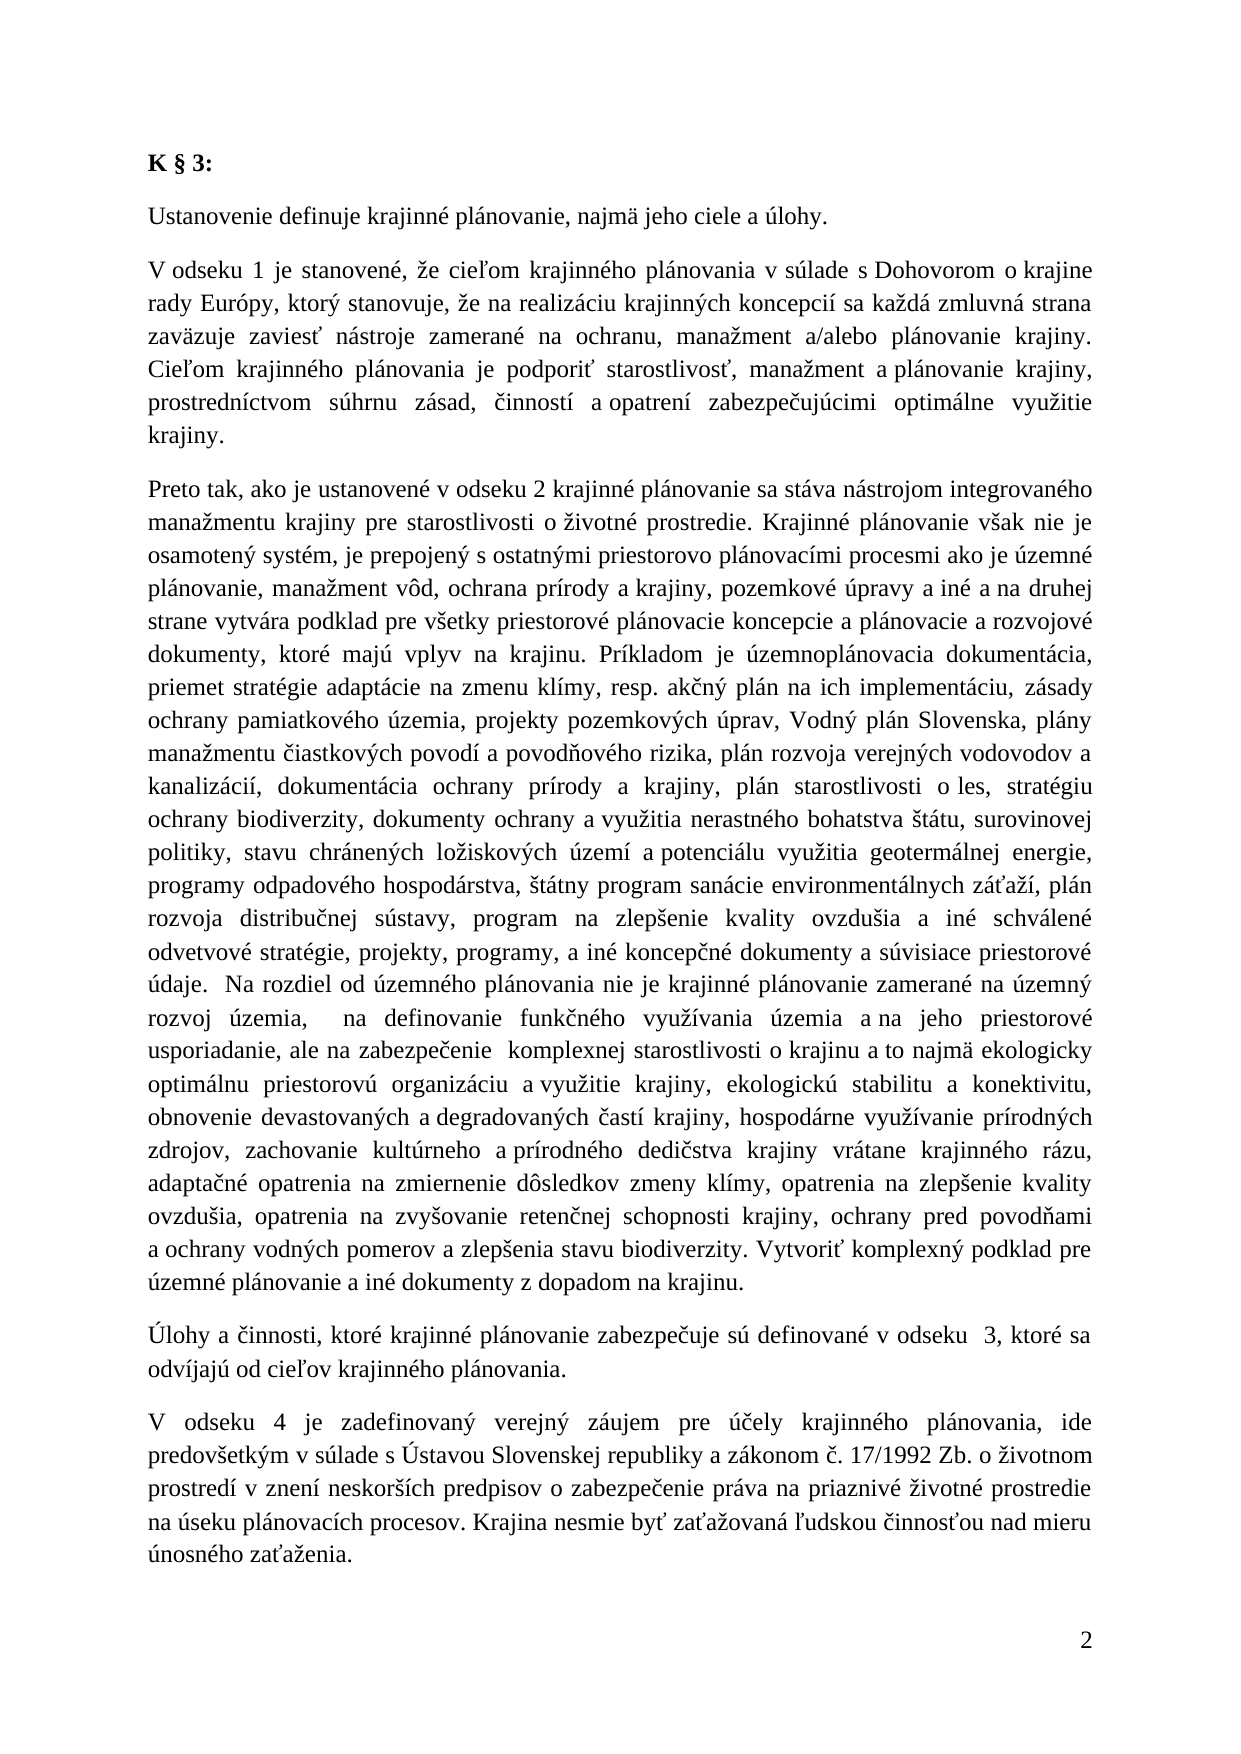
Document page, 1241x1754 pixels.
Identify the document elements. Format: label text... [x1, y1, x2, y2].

text Preto tak, ako je ustanovené v odseku 2 krajinné plánovanie sa stáva nástrojom integrovaného manažmentu krajiny pre starostlivosti o životné prostredie. Krajinné plánovanie však nie je osamotený systém, je prepojený s ostatnými priestorovo plánovacími procesmi ako je územné plánovanie, manažment vôd, ochrana prírody a krajiny, pozemkové úpravy a iné a na druhej strane vytvára podklad pre všetky priestorové plánovacie koncepcie a plánovacie a rozvojové dokumenty, ktoré majú vplyv na krajinu. Príkladom je územnoplánovacia dokumentácia, priemet stratégie adaptácie na zmenu klímy, resp. akčný plán na ich implementáciu, zásady ochrany pamiatkového územia, projekty pozemkových úprav, Vodný plán Slovenska, plány manažmentu čiastkových povodí a povodňového rizika, plán rozvoja verejných vodovodov a kanalizácií, dokumentácia ochrany prírody a krajiny, plán starostlivosti o les, stratégiu ochrany biodiverzity, dokumenty ochrany a využitia nerastného bohatstva štátu, surovinovej politiky, stavu chránených ložiskových území a potenciálu využitia geotermálnej energie, programy odpadového hospodárstva, štátny program sanácie environmentálnych záťaží, plán rozvoja distribučnej sústavy, program na zlepšenie kvality ovzdušia a iné schválené odvetvové stratégie, projekty, programy, a iné koncepčné dokumenty a súvisiace priestorové údaje. Na rozdiel od územného plánovania nie je krajinné plánovanie zamerané na územný rozvoj územia, na definovanie funkčného využívania územia a na jeho priestorové usporiadanie, ale na zabezpečenie komplexnej starostlivosti o krajinu a to najmä ekologicky optimálnu priestorovú organizáciu a využitie krajiny, ekologickú stabilitu a konektivitu, obnovenie devastovaných a degradovaných častí krajiny, hospodárne využívanie prírodných zdrojov, zachovanie kultúrneho a prírodného dedičstva krajiny vrátane krajinného rázu, adaptačné opatrenia na zmiernenie dôsledkov zmeny klímy, opatrenia na zlepšenie kvality ovzdušia, opatrenia na zvyšovanie retenčnej schopnosti krajiny, ochrany pred povodňami a ochrany vodných pomerov a zlepšenia stavu biodiverzity. Vytvoriť komplexný podklad pre územné plánovanie a iné dokumenty z dopadom na krajinu. [148, 474, 1093, 1296]
text K § 3: [148, 148, 1093, 176]
text V odseku 1 je stanovené, že cieľom krajinného plánovania v súlade s Dohovorom o krajine rady Európy, ktorý stanovuje, že na realizáciu krajinných koncepcií sa každá zmluvná strana zaväzuje zaviesť nástroje zamerané na ochranu, manažment a/alebo plánovanie krajiny. Cieľom krajinného plánovania je podporiť starostlivosť, manažment a plánovanie krajiny, prostredníctvom súhrnu zásad, činností a opatrení zabezpečujúcimi optimálne využitie krajiny. [148, 255, 1093, 449]
text V odseku 4 je zadefinovaný verejný záujem pre účely krajinného plánovania, ide predovšetkým v súlade s Ústavou Slovenskej republiky a zákonom č. 17/1992 Zb. o životnom prostredí v znení neskorších predpisov o zabezpečenie práva na priaznivé životné prostredie na úseku plánovacích procesov. Krajina nesmie byť zaťažovaná ľudskou činnosťou nad mieru únosného zaťaženia. [148, 1407, 1093, 1568]
text Úlohy a činnosti, ktoré krajinné plánovanie zabezpečuje sú definované v odseku 3, ktoré sa odvíjajú od cieľov krajinného plánovania. [148, 1321, 1093, 1382]
text Ustanovenie definuje krajinné plánovanie, najmä jeho ciele a úlohy. [148, 201, 1093, 230]
